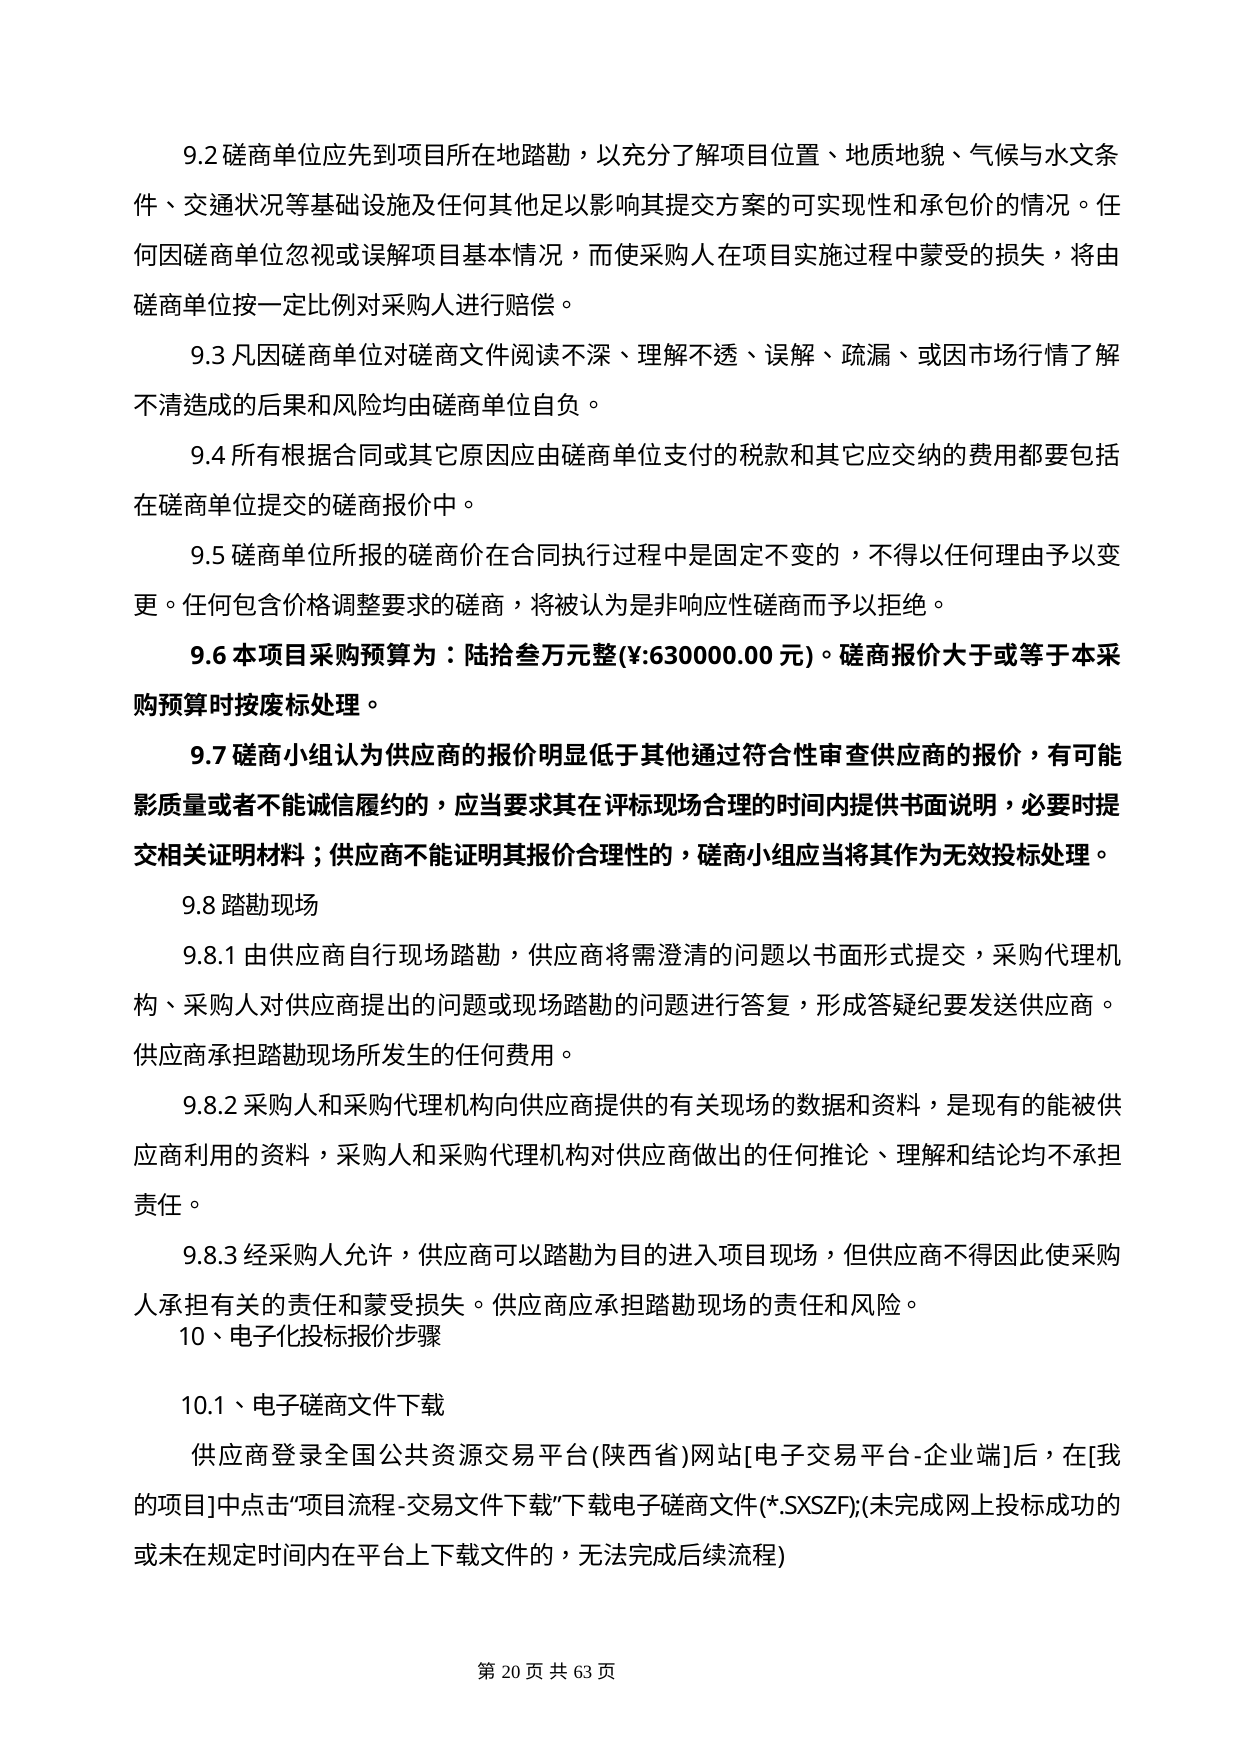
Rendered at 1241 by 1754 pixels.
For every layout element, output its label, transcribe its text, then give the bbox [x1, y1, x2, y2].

text 10.1、电子磋商文件下载 [133, 1374, 1122, 1424]
text 9.8踏勘现场 [133, 874, 1122, 924]
text 9.5磋商单位所报的磋商价在合同执行过程中是固定不变的，不得以任何理由予以变更。任何包含价格调整要求的磋商，将被认为是非响应性磋商而予以拒绝。 [133, 524, 1122, 624]
text 9.8.2采购人和采购代理机构向供应商提供的有关现场的数据和资料，是现有的能被供应商利用的资料，采购人和采购代理机构对供应商做出的任何推论、理解和结论均不承担责任。 [133, 1074, 1122, 1224]
text 9.7磋商小组认为供应商的报价明显低于其他通过符合性审查供应商的报价，有可能影质量或者不能诚信履约的，应当要求其在评标现场合理的时间内提供书面说明，必要时提交相关证明材料；供应商不能证明其报价合理性的，磋商小组应当将其作为无效投标处理。 [133, 724, 1122, 874]
text 9.3凡因磋商单位对磋商文件阅读不深、理解不透、误解、疏漏、或因市场行情了解不清造成的后果和风险均由磋商单位自负。 [133, 324, 1122, 424]
text 9.8.3经采购人允许，供应商可以踏勘为目的进入项目现场，但供应商不得因此使采购人承担有关的责任和蒙受损失。供应商应承担踏勘现场的责任和风险。 [133, 1224, 1122, 1324]
text 9.6本项目采购预算为：陆拾叁万元整(¥:630000.00元)。磋商报价大于或等于本采购预算时按废标处理。 [133, 624, 1122, 724]
text 供应商登录全国公共资源交易平台(陕西省)网站[电子交易平台-企业端]后，在[我的项目]中点击“项目流程-交易文件下载”下载电子磋商文件(*.SXSZF);(未完成网上投标成功的或未在规定时间内在平台上下载文件的，无法完成后续流程) [133, 1424, 1122, 1574]
text 9.2磋商单位应先到项目所在地踏勘，以充分了解项目位置、地质地貌、气候与水文条件、交通状况等基础设施及任何其他足以影响其提交方案的可实现性和承包价的情况。任何因磋商单位忽视或误解项目基本情况，而使采购人在项目实施过程中蒙受的损失，将由磋商单位按一定比例对采购人进行赔偿。 [133, 124, 1122, 324]
text 9.4所有根据合同或其它原因应由磋商单位支付的税款和其它应交纳的费用都要包括在磋商单位提交的磋商报价中。 [133, 424, 1122, 524]
text 9.8.1由供应商自行现场踏勘，供应商将需澄清的问题以书面形式提交，采购代理机构、采购人对供应商提出的问题或现场踏勘的问题进行答复，形成答疑纪要发送供应商。供应商承担踏勘现场所发生的任何费用。 [133, 924, 1122, 1074]
text 10、电子化投标报价步骤 [133, 1324, 1122, 1374]
